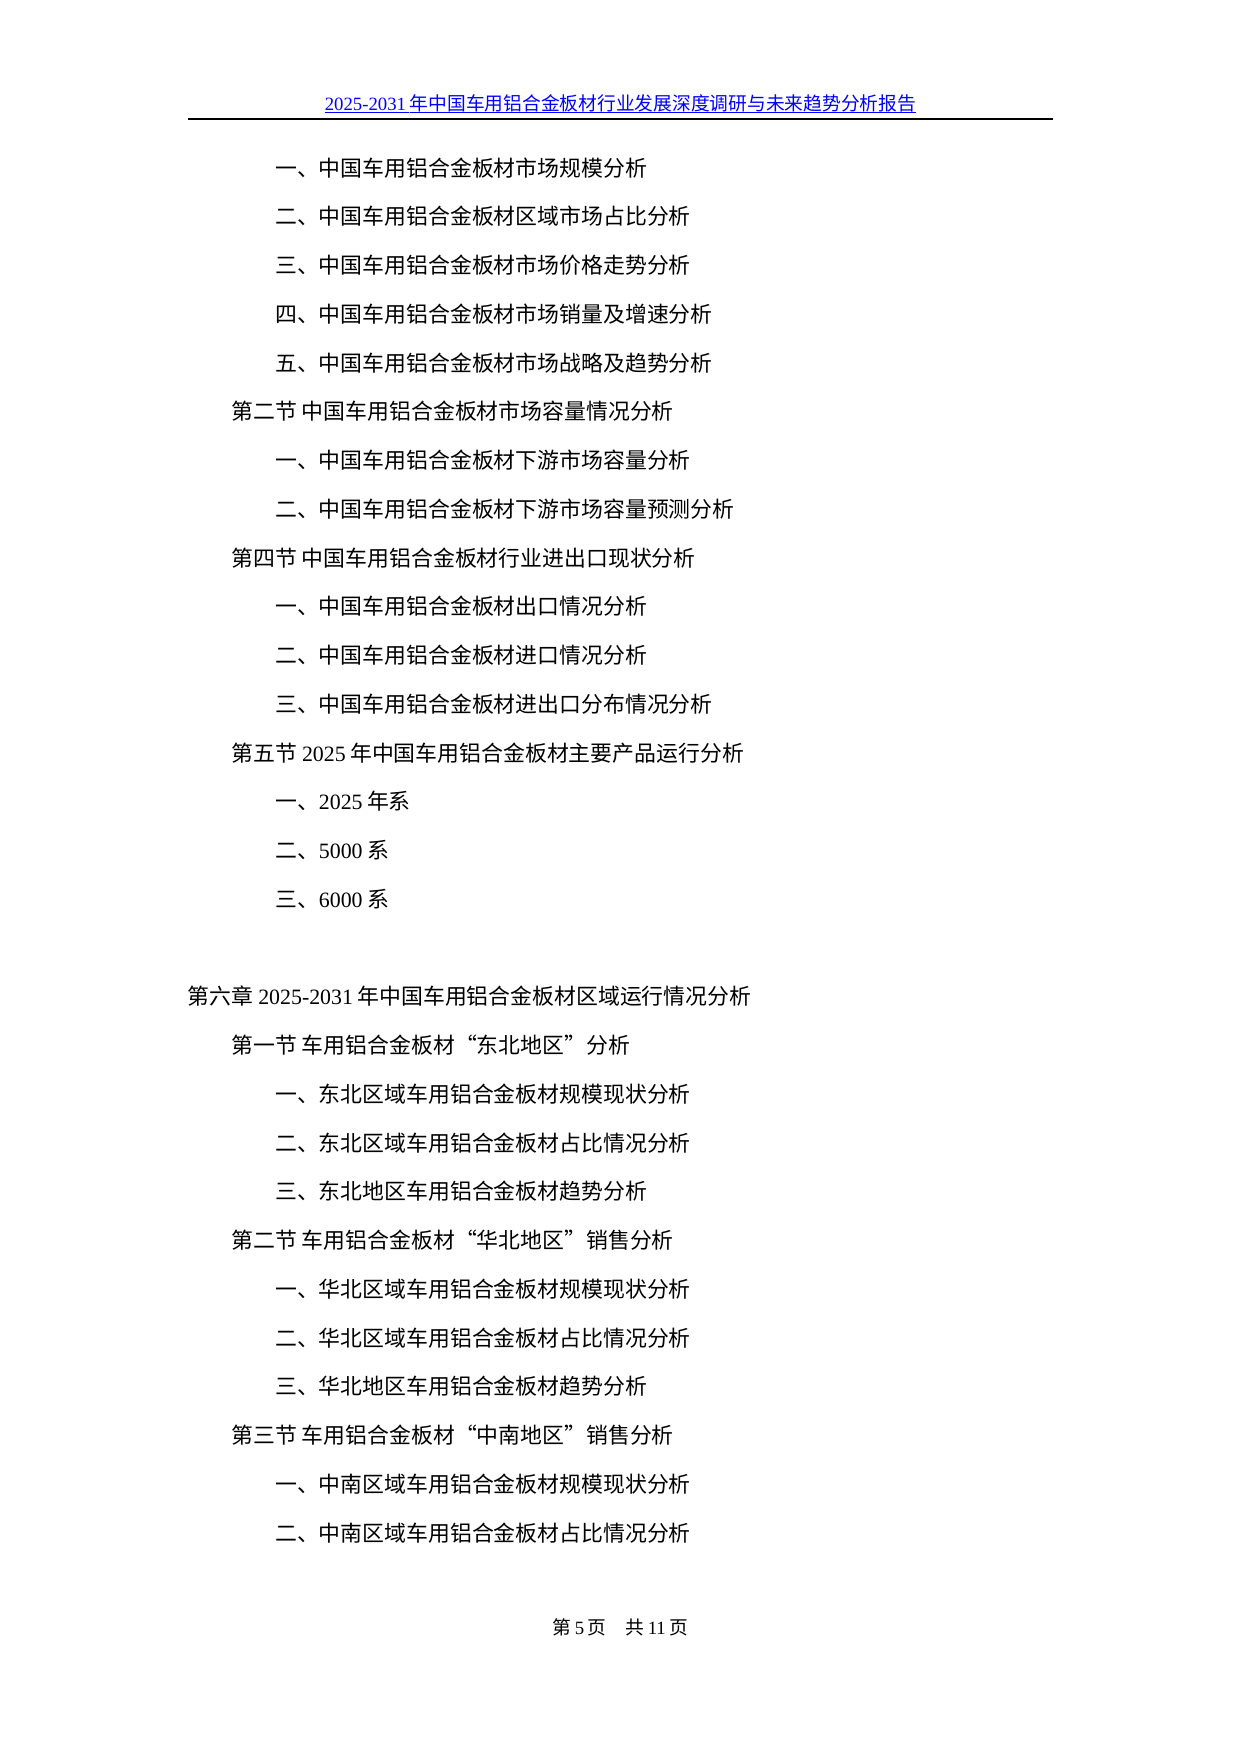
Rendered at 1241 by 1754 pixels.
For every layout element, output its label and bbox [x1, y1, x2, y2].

text [187, 150, 1053, 1548]
